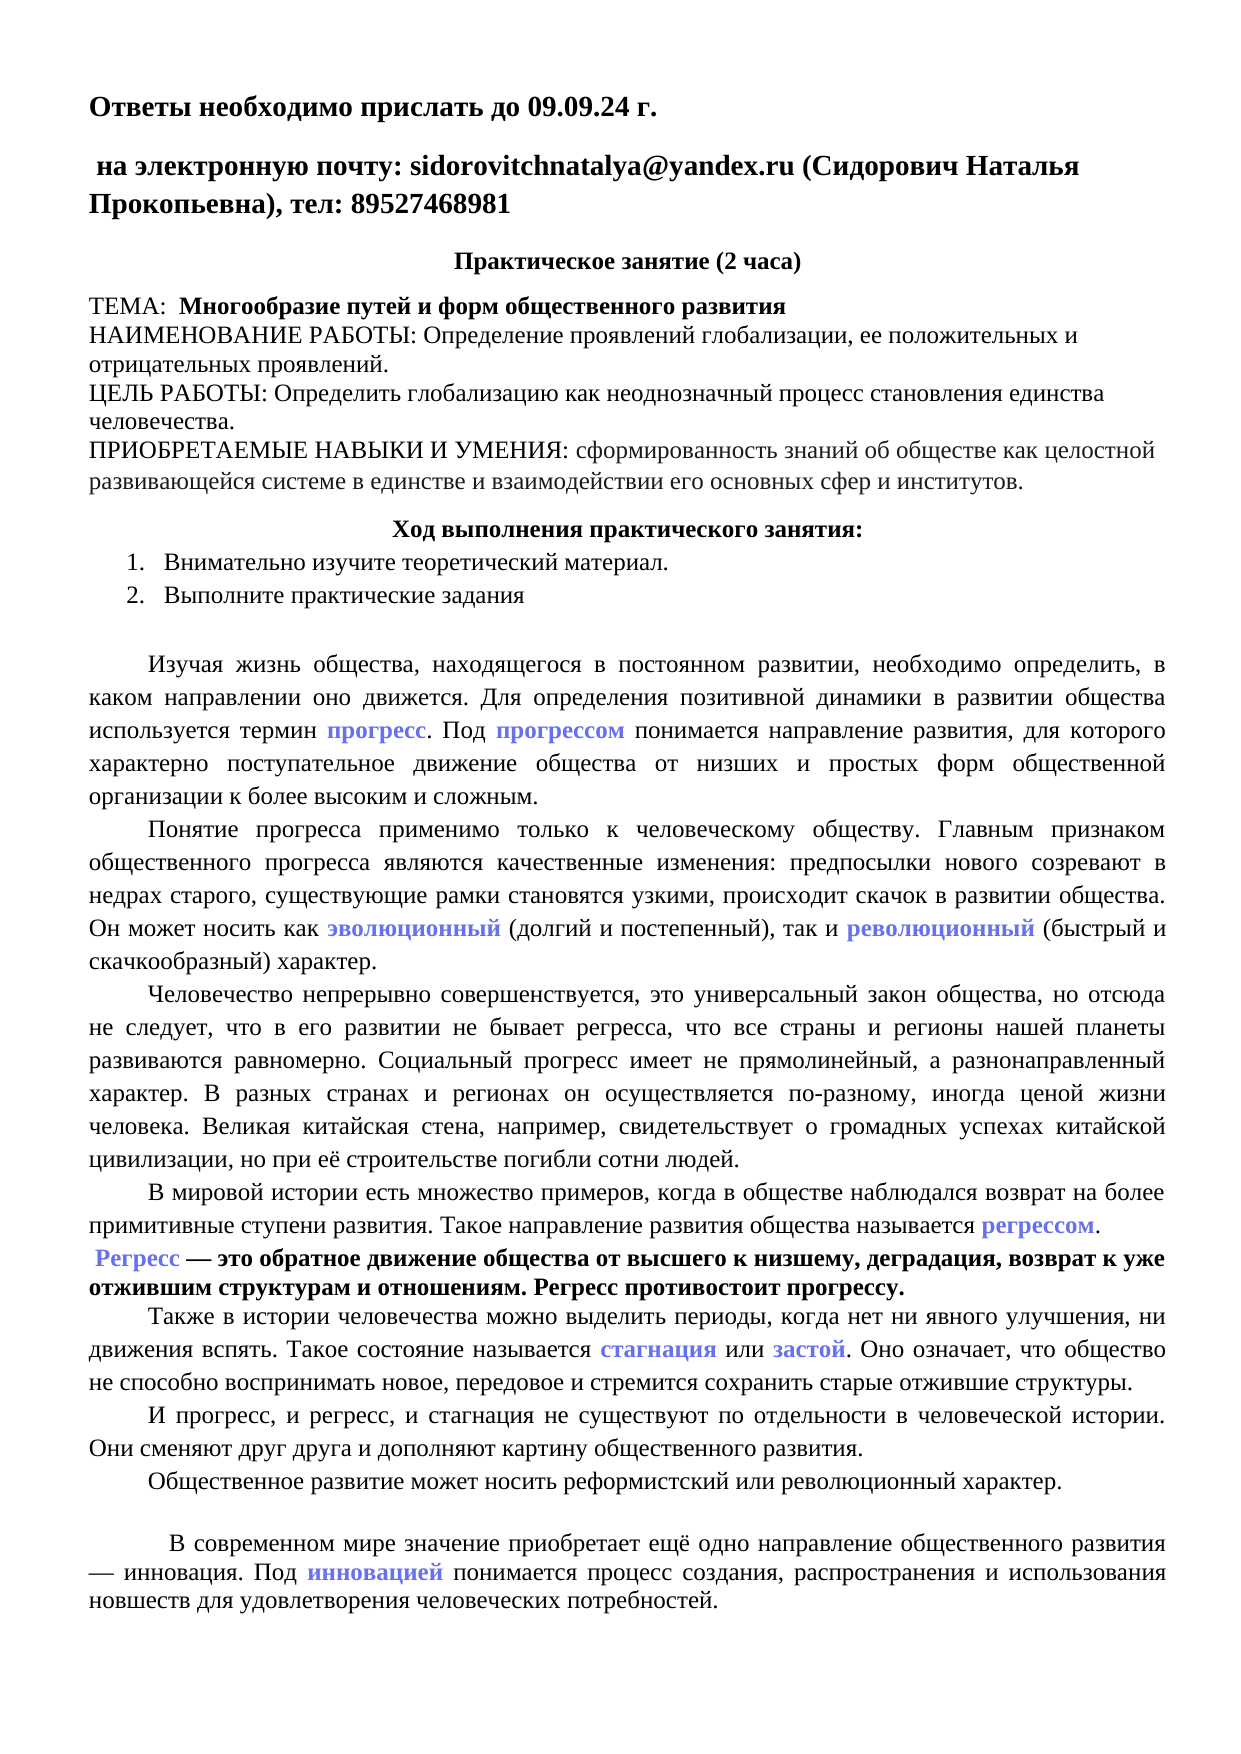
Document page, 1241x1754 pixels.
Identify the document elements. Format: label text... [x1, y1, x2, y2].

text Регресс — это обратное движение общества от высшего к низшему, деградация, возврат к уже отжившим структурам и отношениям. Регресс противостоит прогрессу. [89, 1243, 1167, 1301]
text И прогресс, и регресс, и стагнация не существуют по отдельности в человеческой истории. Они сменяют друг друга и дополняют картину общественного развития. [89, 1400, 1167, 1462]
text ПРИОБРЕТАЕМЫЕ НАВЫКИ И УМЕНИЯ: сформированность знаний об обществе как целостной развивающейся системе в единстве и взаимодействии его основных сфер и институтов. [89, 435, 1167, 495]
text В мировой истории есть множество примеров, когда в обществе наблюдался возврат на более примитивные ступени развития. Такое направление развития общества называется регрессом. [89, 1177, 1167, 1239]
list Внимательно изучите теоретический материал. [126, 547, 1167, 576]
text ТЕМА: Многообразие путей и форм общественного развития [89, 291, 1167, 320]
text на электронную почту: sidorovitchnatalya@yаndex.ru (Сидорович Наталья Прокопьевна), тел: 89527468981 [89, 148, 1167, 220]
text Общественное развитие может носить реформистский или революционный характер. [89, 1466, 1167, 1494]
text В современном мире значение приобретает ещё одно направление общественного развития — инновация. Под инновацией понимается процесс создания, распространения и использования новшеств для удовлетворения человеческих потребностей. [89, 1528, 1167, 1614]
text НАИМЕНОВАНИЕ РАБОТЫ: Определение проявлений глобализации, ее положительных и отрицательных проявлений. [89, 320, 1167, 378]
text Практическое занятие (2 часа) [89, 246, 1167, 275]
text Ход выполнения практического занятия: [89, 514, 1167, 543]
list Выполните практические задания [126, 580, 1167, 609]
text Человечество непрерывно совершенствуется, это универсальный закон общества, но отсюда не следует, что в его развитии не бывает регресса, что все страны и регионы нашей планеты развиваются равномерно. Социальный прогресс имеет не прямолинейный, а разнонаправленный характер. В разных странах и регионах он осуществляется по-разному, иногда ценой жизни человека. Великая китайская стена, например, свидетельствует о громадных успехах китайской цивилизации, но при её строительстве погибли сотни людей. [89, 979, 1167, 1173]
text Также в истории человечества можно выделить периоды, когда нет ни явного улучшения, ни движения вспять. Такое состояние называется стагнация или застой. Оно означает, что общество не способно воспринимать новое, передовое и стремится сохранить старые отжившие структуры. [89, 1301, 1167, 1396]
text Изучая жизнь общества, находящегося в постоянном развитии, необходимо определить, в каком направлении оно движется. Для определения позитивной динамики в развитии общества используется термин прогресс. Под прогрессом понимается направление развития, для которого характерно поступательное движение общества от низших и простых форм общественной организации к более высоким и сложным. [89, 649, 1167, 810]
text Понятие прогресса применимо только к человеческому обществу. Главным признаком общественного прогресса являются качественные изменения: предпосылки нового созревают в недрах старого, существующие рамки становятся узкими, происходит скачок в развитии общества. Он может носить как эволюционный (долгий и постепенный), так и революционный (быстрый и скачкообразный) характер. [89, 814, 1167, 975]
text ЦЕЛЬ РАБОТЫ: Определить глобализацию как неоднозначный процесс становления единства человечества. [89, 378, 1167, 435]
text Ответы необходимо прислать до 09.09.24 г. [89, 89, 1167, 122]
